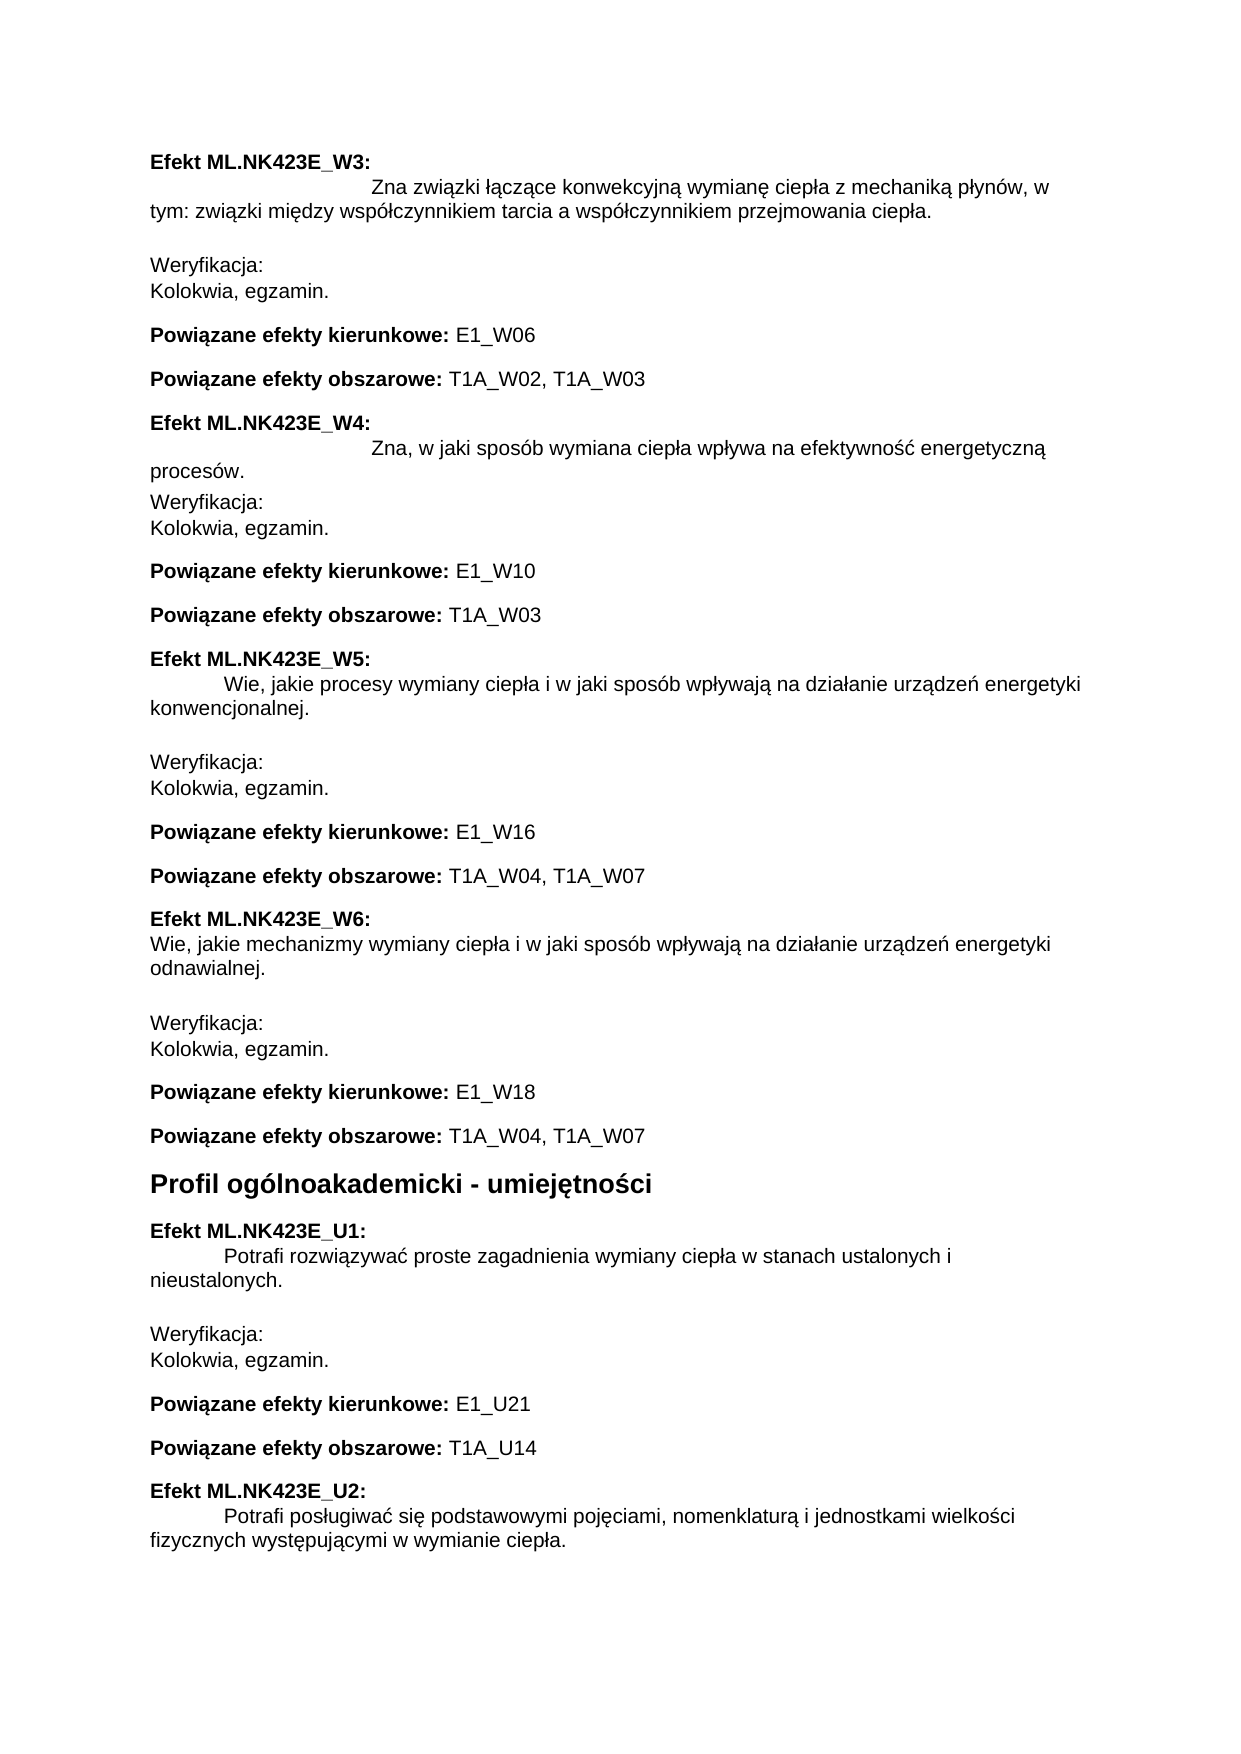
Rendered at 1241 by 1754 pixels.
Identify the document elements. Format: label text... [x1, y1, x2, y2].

text Weryfikacja: [150, 489, 1090, 513]
text Efekt ML.NK423E_U1: [150, 1219, 1090, 1243]
text Efekt ML.NK423E_U2: [150, 1479, 1090, 1503]
text Efekt ML.NK423E_W4: [150, 410, 1090, 434]
text Efekt ML.NK423E_W3: [150, 150, 1090, 174]
text Zna, w jaki sposób wymiana ciepła wpływa na efektywność energetyczną procesów. [150, 435, 1090, 483]
text Kolokwia, egzamin. [150, 516, 1090, 539]
text Kolokwia, egzamin. [150, 776, 1090, 800]
text Powiązane efekty kierunkowe: E1_W10 [150, 559, 1090, 583]
subtitle Profil ogólnoakademicki - umiejętności [150, 1168, 1090, 1199]
text Kolokwia, egzamin. [150, 1036, 1090, 1060]
text Weryfikacja: [150, 1322, 1090, 1346]
text Weryfikacja: [150, 253, 1090, 277]
text Kolokwia, egzamin. [150, 279, 1090, 303]
text Weryfikacja: [150, 750, 1090, 774]
text Kolokwia, egzamin. [150, 1348, 1090, 1372]
text Wie, jakie mechanizmy wymiany ciepła i w jaki sposób wpływają na działanie urządzeń energetyki odnawialnej. [150, 932, 1090, 1004]
text Powiązane efekty kierunkowe: E1_W06 [150, 323, 1090, 347]
text Potrafi rozwiązywać proste zagadnienia wymiany ciepła w stanach ustalonych i nieustalonych. [150, 1244, 1090, 1316]
text Powiązane efekty obszarowe: T1A_W02, T1A_W03 [150, 367, 1090, 391]
text Weryfikacja: [150, 1010, 1090, 1034]
text Powiązane efekty obszarowe: T1A_W04, T1A_W07 [150, 1124, 1090, 1148]
text Powiązane efekty kierunkowe: E1_U21 [150, 1392, 1090, 1416]
text Powiązane efekty kierunkowe: E1_W16 [150, 820, 1090, 844]
text Efekt ML.NK423E_W6: [150, 907, 1090, 931]
text Powiązane efekty obszarowe: T1A_U14 [150, 1435, 1090, 1459]
text Powiązane efekty obszarowe: T1A_W04, T1A_W07 [150, 863, 1090, 887]
text Potrafi posługiwać się podstawowymi pojęciami, nomenklaturą i jednostkami wielkości fizycznych występującymi w wymianie ciepła. [150, 1504, 1090, 1576]
text Efekt ML.NK423E_W5: [150, 647, 1090, 671]
text Powiązane efekty kierunkowe: E1_W18 [150, 1080, 1090, 1104]
text Zna związki łączące konwekcyjną wymianę ciepła z mechaniką płynów, w tym: związki między współczynnikiem tarcia a współczynnikiem przejmowania ciepła. [150, 175, 1090, 247]
text Powiązane efekty obszarowe: T1A_W03 [150, 603, 1090, 627]
text Wie, jakie procesy wymiany ciepła i w jaki sposób wpływają na działanie urządzeń energetyki konwencjonalnej. [150, 672, 1090, 744]
